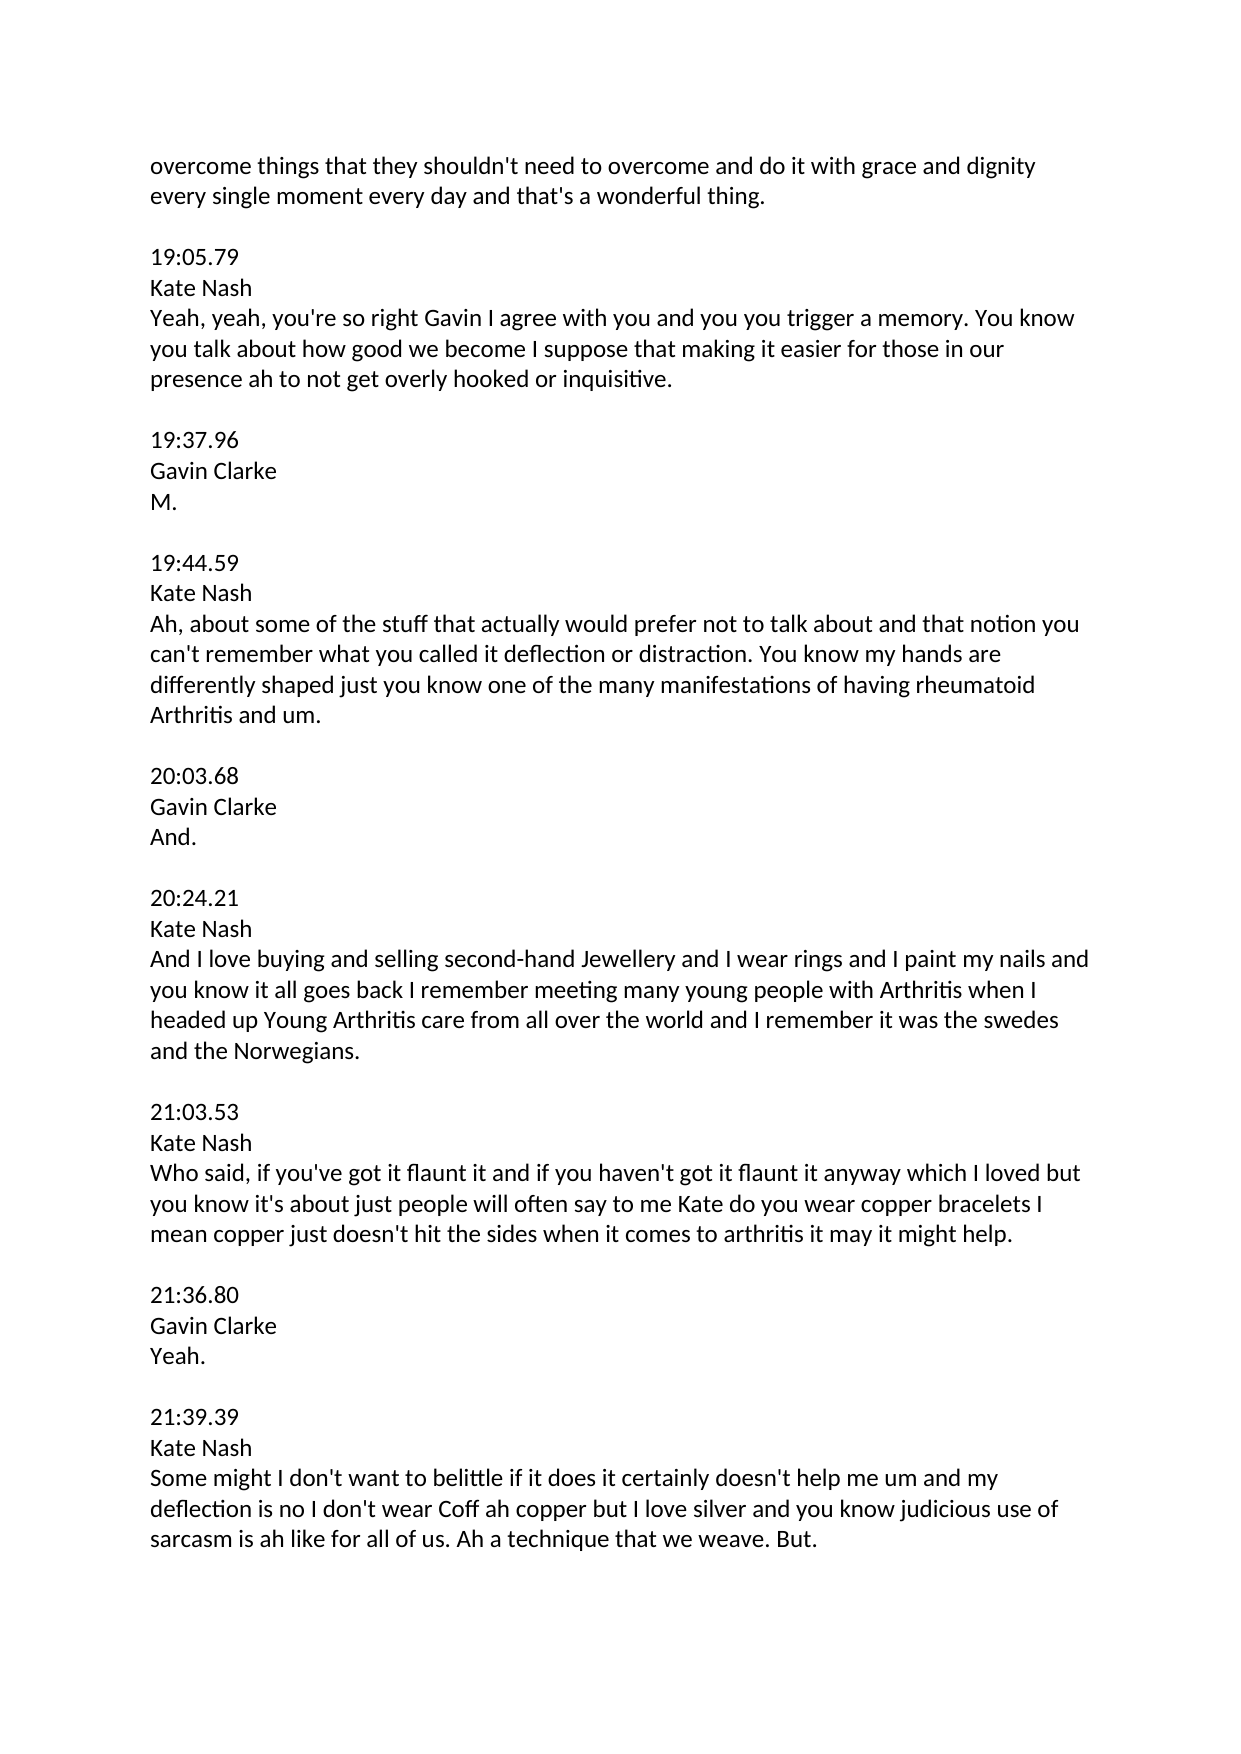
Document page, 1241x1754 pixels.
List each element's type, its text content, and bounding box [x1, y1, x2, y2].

text Yeah. [150, 1340, 1090, 1371]
text 21:36.80 [150, 1279, 1090, 1310]
text Gavin Clarke [150, 455, 1090, 486]
text Gavin Clarke [150, 791, 1090, 821]
text Kate Nash [150, 1127, 1090, 1157]
text Ah, about some of the stuff that actually would prefer not to talk about and that notion you can't remember what you called it deflection or distraction. You know my hands are differently shaped just you know one of the many manifestations of having rheumatoid Arthritis and um. [150, 608, 1090, 730]
text 21:39.39 [150, 1401, 1090, 1432]
text Kate Nash [150, 272, 1090, 303]
text Yeah, yeah, you're so right Gavin I agree with you and you you trigger a memory. You know you talk about how good we become I suppose that making it easier for those in our presence ah to not get overly hooked or inquisitive. [150, 303, 1090, 394]
text Kate Nash [150, 1432, 1090, 1462]
text Kate Nash [150, 913, 1090, 943]
text And. [150, 821, 1090, 852]
text 20:03.68 [150, 760, 1090, 791]
text Gavin Clarke [150, 1310, 1090, 1340]
text M. [150, 486, 1090, 516]
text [150, 150, 1090, 211]
text 19:05.79 [150, 242, 1090, 272]
text 20:24.21 [150, 882, 1090, 913]
text 19:37.96 [150, 425, 1090, 455]
text And I love buying and selling second-hand Jewellery and I wear rings and I paint my nails and you know it all goes back I remember meeting many young people with Arthritis when I headed up Young Arthritis care from all over the world and I remember it was the swedes and the Norwegians. [150, 943, 1090, 1066]
text Kate Nash [150, 577, 1090, 608]
text 21:03.53 [150, 1096, 1090, 1127]
text Who said, if you've got it flaunt it and if you haven't got it flaunt it anyway which I loved but you know it's about just people will often say to me Kate do you wear copper bracelets I mean copper just doesn't hit the sides when it comes to arthritis it may it might help. [150, 1157, 1090, 1249]
text 19:44.59 [150, 547, 1090, 577]
text Some might I don't want to belittle if it does it certainly doesn't help me um and my deflection is no I don't wear Coff ah copper but I love silver and you know judicious use of sarcasm is ah like for all of us. Ah a technique that we weave. But. [150, 1462, 1090, 1554]
